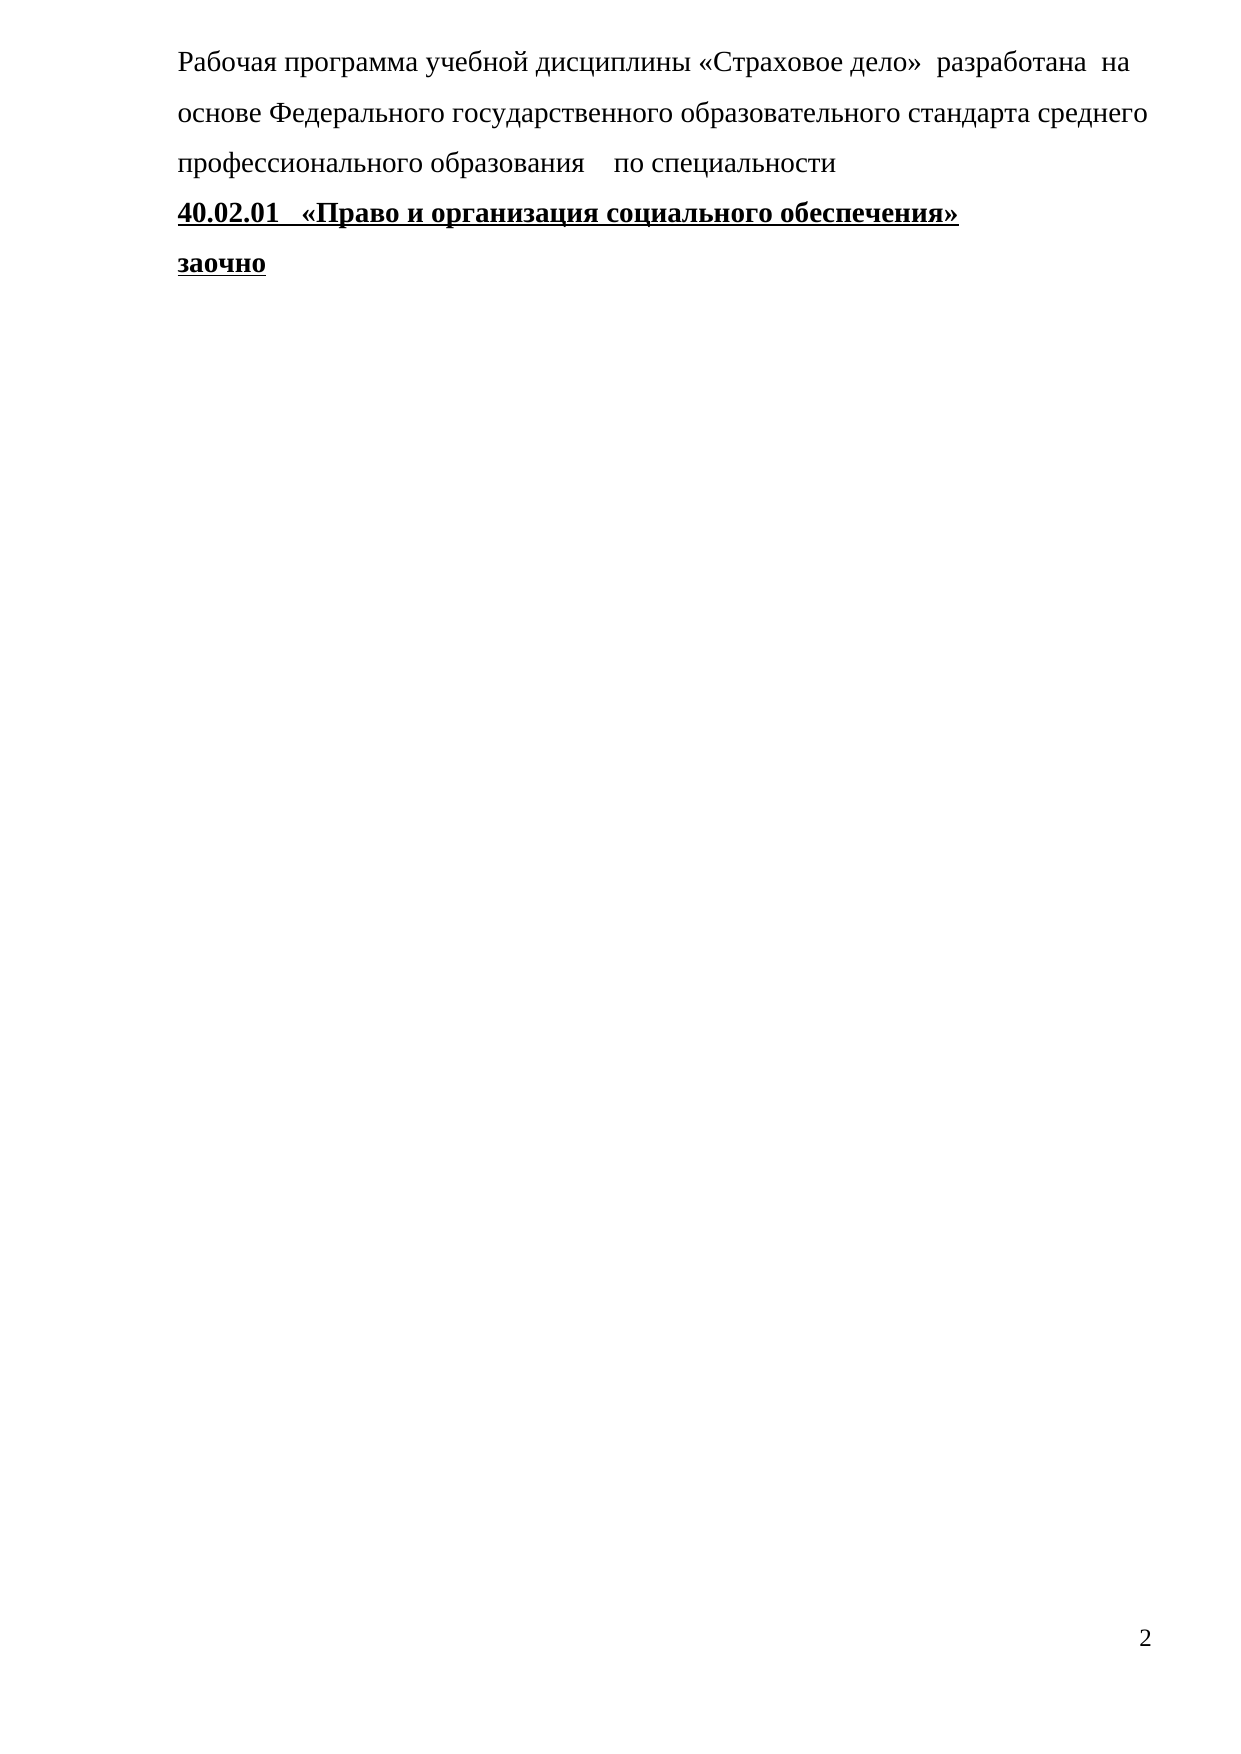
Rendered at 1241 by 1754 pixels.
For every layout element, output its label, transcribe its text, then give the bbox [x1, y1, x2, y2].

text 40.02.01 «Право и организация социального обеспечения» [177, 195, 1152, 229]
text Рабочая программа учебной дисциплины «Страховое дело» разработана на основе Федерального государственного образовательного стандарта среднего профессионального образования по специальности [177, 44, 1152, 178]
text заочно [177, 246, 1152, 279]
